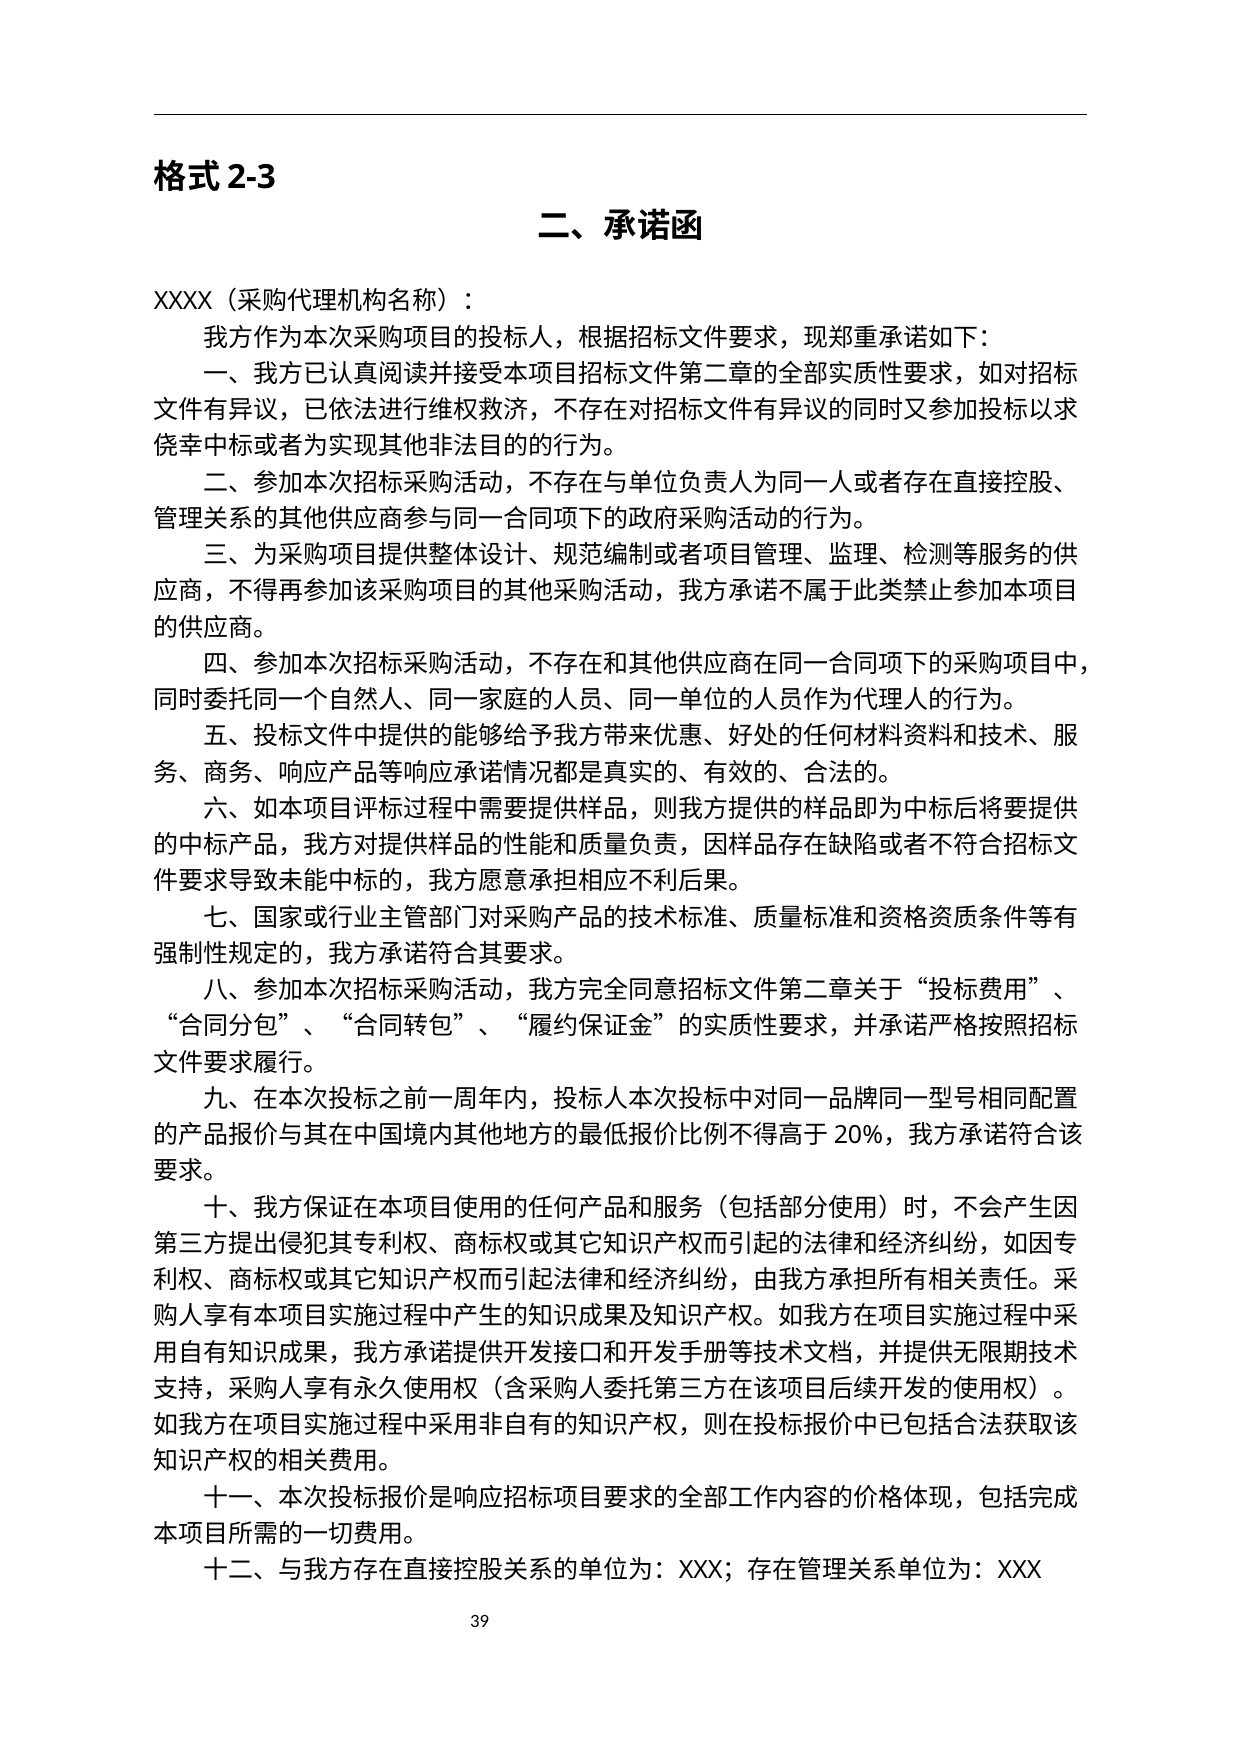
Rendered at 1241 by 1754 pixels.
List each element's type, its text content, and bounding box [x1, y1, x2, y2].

text 七、国家或行业主管部门对采购产品的技术标准、质量标准和资格资质条件等有强制性规定的，我方承诺符合其要求。 [153, 897, 1087, 969]
text 十一、本次投标报价是响应招标项目要求的全部工作内容的价格体现，包括完成本项目所需的一切费用。 [153, 1477, 1087, 1549]
text 八、参加本次招标采购活动，我方完全同意招标文件第二章关于“投标费用”、“合同分包”、“合同转包”、“履约保证金”的实质性要求，并承诺严格按照招标文件要求履行。 [153, 969, 1087, 1078]
text 五、投标文件中提供的能够给予我方带来优惠、好处的任何材料资料和技术、服务、商务、响应产品等响应承诺情况都是真实的、有效的、合法的。 [153, 716, 1087, 788]
text 二、参加本次招标采购活动，不存在与单位负责人为同一人或者存在直接控股、管理关系的其他供应商参与同一合同项下的政府采购活动的行为。 [153, 462, 1087, 534]
text 九、在本次投标之前一周年内，投标人本次投标中对同一品牌同一型号相同配置的产品报价与其在中国境内其他地方的最低报价比例不得高于20%，我方承诺符合该要求。 [153, 1078, 1087, 1187]
text 格式2-3 [153, 150, 1087, 198]
text 十、我方保证在本项目使用的任何产品和服务（包括部分使用）时，不会产生因第三方提出侵犯其专利权、商标权或其它知识产权而引起的法律和经济纠纷，如因专利权、商标权或其它知识产权而引起法律和经济纠纷，由我方承担所有相关责任。采购人享有本项目实施过程中产生的知识成果及知识产权。如我方在项目实施过程中采用自有知识成果，我方承诺提供开发接口和开发手册等技术文档，并提供无限期技术支持，采购人享有永久使用权（含采购人委托第三方在该项目后续开发的使用权）。如我方在项目实施过程中采用非自有的知识产权，则在投标报价中已包括合法获取该知识产权的相关费用。 [153, 1187, 1087, 1477]
text 我方作为本次采购项目的投标人，根据招标文件要求，现郑重承诺如下： [153, 317, 1087, 353]
text 一、我方已认真阅读并接受本项目招标文件第二章的全部实质性要求，如对招标文件有异议，已依法进行维权救济，不存在对招标文件有异议的同时又参加投标以求侥幸中标或者为实现其他非法目的的行为。 [153, 353, 1087, 462]
text 四、参加本次招标采购活动，不存在和其他供应商在同一合同项下的采购项目中，同时委托同一个自然人、同一家庭的人员、同一单位的人员作为代理人的行为。 [153, 643, 1087, 716]
text 二、承诺函 [153, 198, 1087, 247]
text 十二、与我方存在直接控股关系的单位为：XXX；存在管理关系单位为：XXX [153, 1549, 1087, 1586]
text 六、如本项目评标过程中需要提供样品，则我方提供的样品即为中标后将要提供的中标产品，我方对提供样品的性能和质量负责，因样品存在缺陷或者不符合招标文件要求导致未能中标的，我方愿意承担相应不利后果。 [153, 788, 1087, 897]
text XXXX（采购代理机构名称）： [153, 281, 1087, 317]
text 三、为采购项目提供整体设计、规范编制或者项目管理、监理、检测等服务的供应商，不得再参加该采购项目的其他采购活动，我方承诺不属于此类禁止参加本项目的供应商。 [153, 534, 1087, 643]
